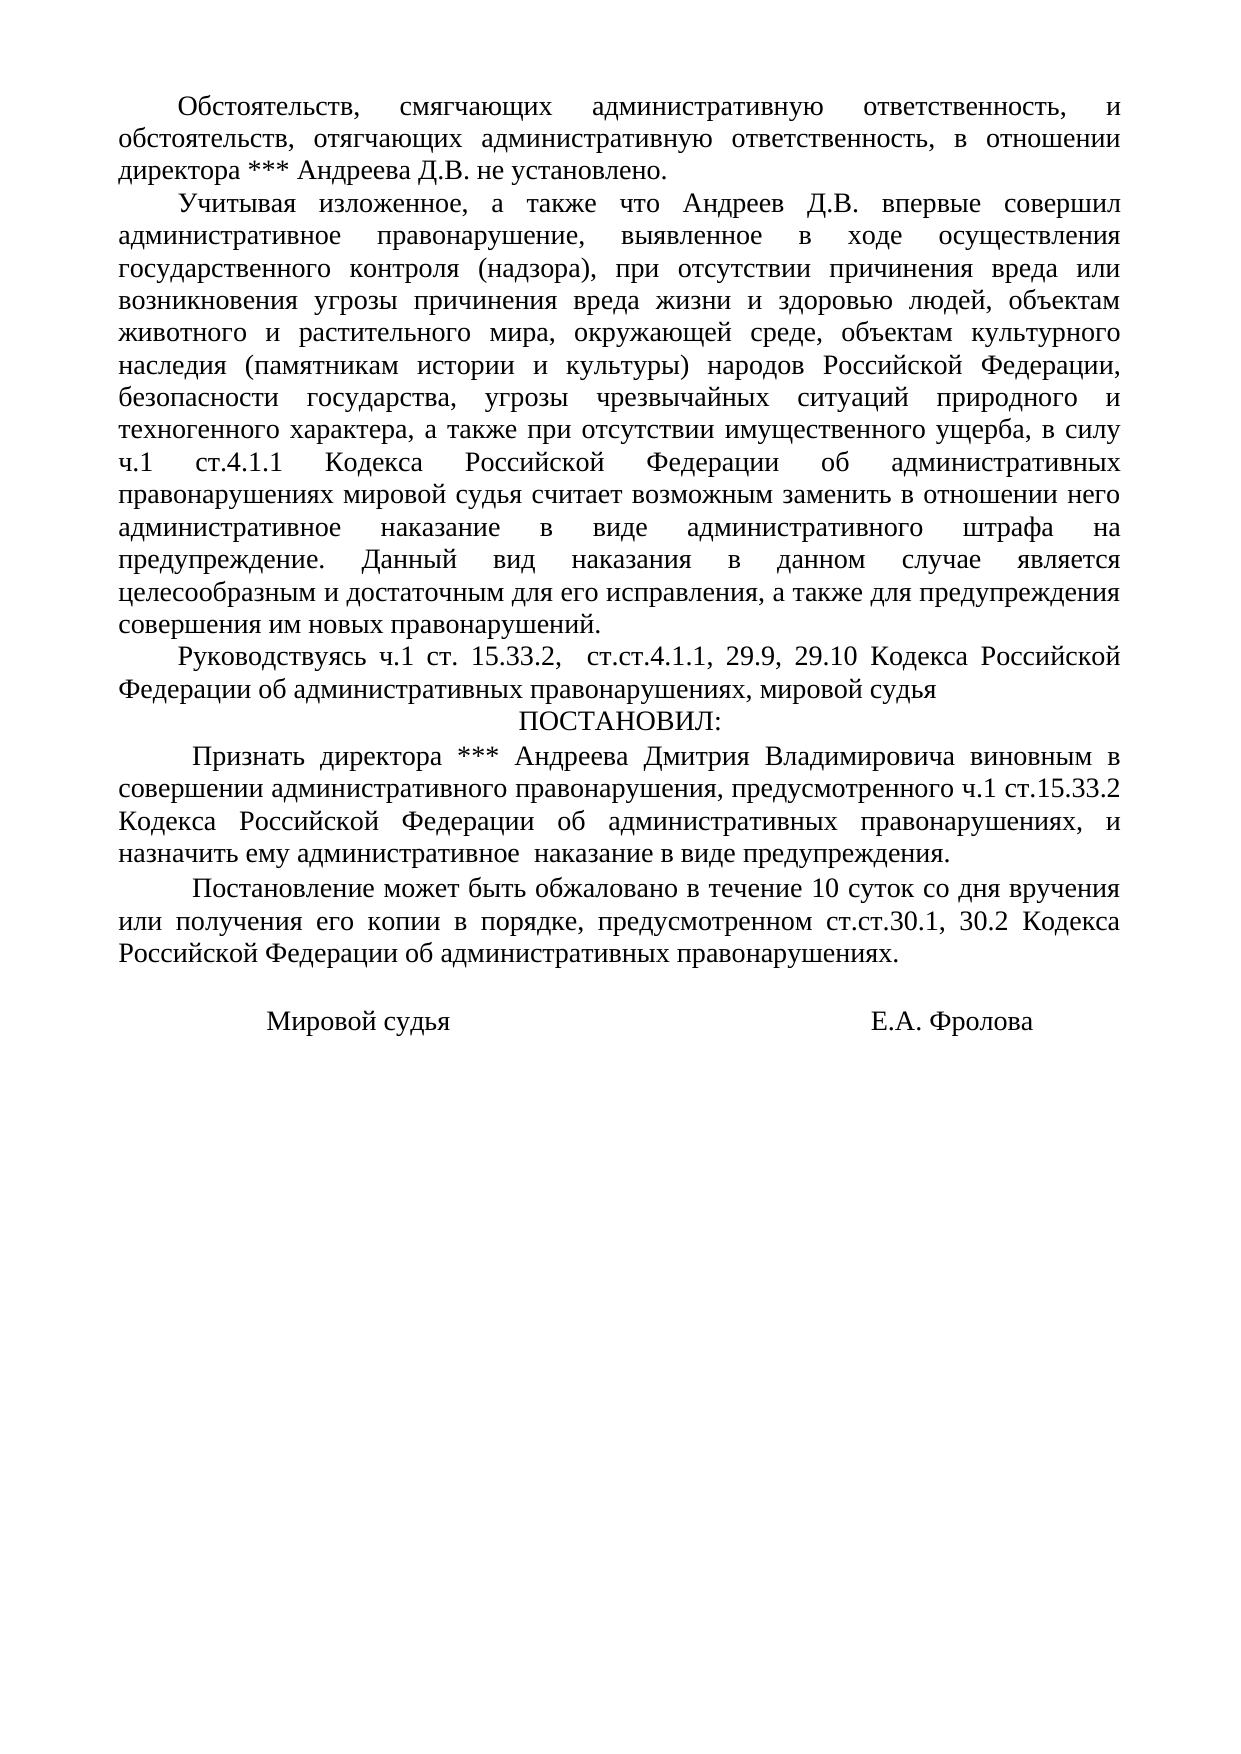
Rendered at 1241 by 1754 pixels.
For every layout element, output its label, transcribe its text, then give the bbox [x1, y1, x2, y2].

text Признать директора *** Андреева Дмитрия Владимировича виновным в совершении административного правонарушения, предусмотренного ч.1 ст.15.33.2 Кодекса Российской Федерации об административных правонарушениях, и назначить ему административное наказание в виде предупреждения. [118, 739, 1122, 869]
text Учитывая изложенное, а также что Андреев Д.В. впервые совершил административное правонарушение, выявленное в ходе осуществления государственного контроля (надзора), при отсутствии причинения вреда или возникновения угрозы причинения вреда жизни и здоровью людей, объектам животного и растительного мира, окружающей среде, объектам культурного наследия (памятникам истории и культуры) народов Российской Федерации, безопасности государства, угрозы чрезвычайных ситуаций природного и техногенного характера, а также при отсутствии имущественного ущерба, в силу ч.1 ст.4.1.1 Кодекса Российской Федерации об административных правонарушениях мировой судья считает возможным заменить в отношении него административное наказание в виде административного штрафа на предупреждение. Данный вид наказания в данном случае является целесообразным и достаточным для его исправления, а также для предупреждения совершения им новых правонарушений. [118, 186, 1122, 639]
text ПОСТАНОВИЛ: [118, 704, 1122, 737]
text Постановление может быть обжаловано в течение 10 суток со дня вручения или получения его копии в порядке, предусмотренном ст.ст.30.1, 30.2 Кодекса Российской Федерации об административных правонарушениях. [118, 871, 1122, 968]
text Мировой судья Е.А. Фролова [118, 1003, 1122, 1036]
text Руководствуясь ч.1 ст. 15.33.2, ст.ст.4.1.1, 29.9, 29.10 Кодекса Российской Федерации об административных правонарушениях, мировой судья [118, 639, 1122, 704]
text Обстоятельств, смягчающих административную ответственность, и обстоятельств, отягчающих административную ответственность, в отношении директора *** Андреева Д.В. не установлено. [118, 89, 1122, 186]
